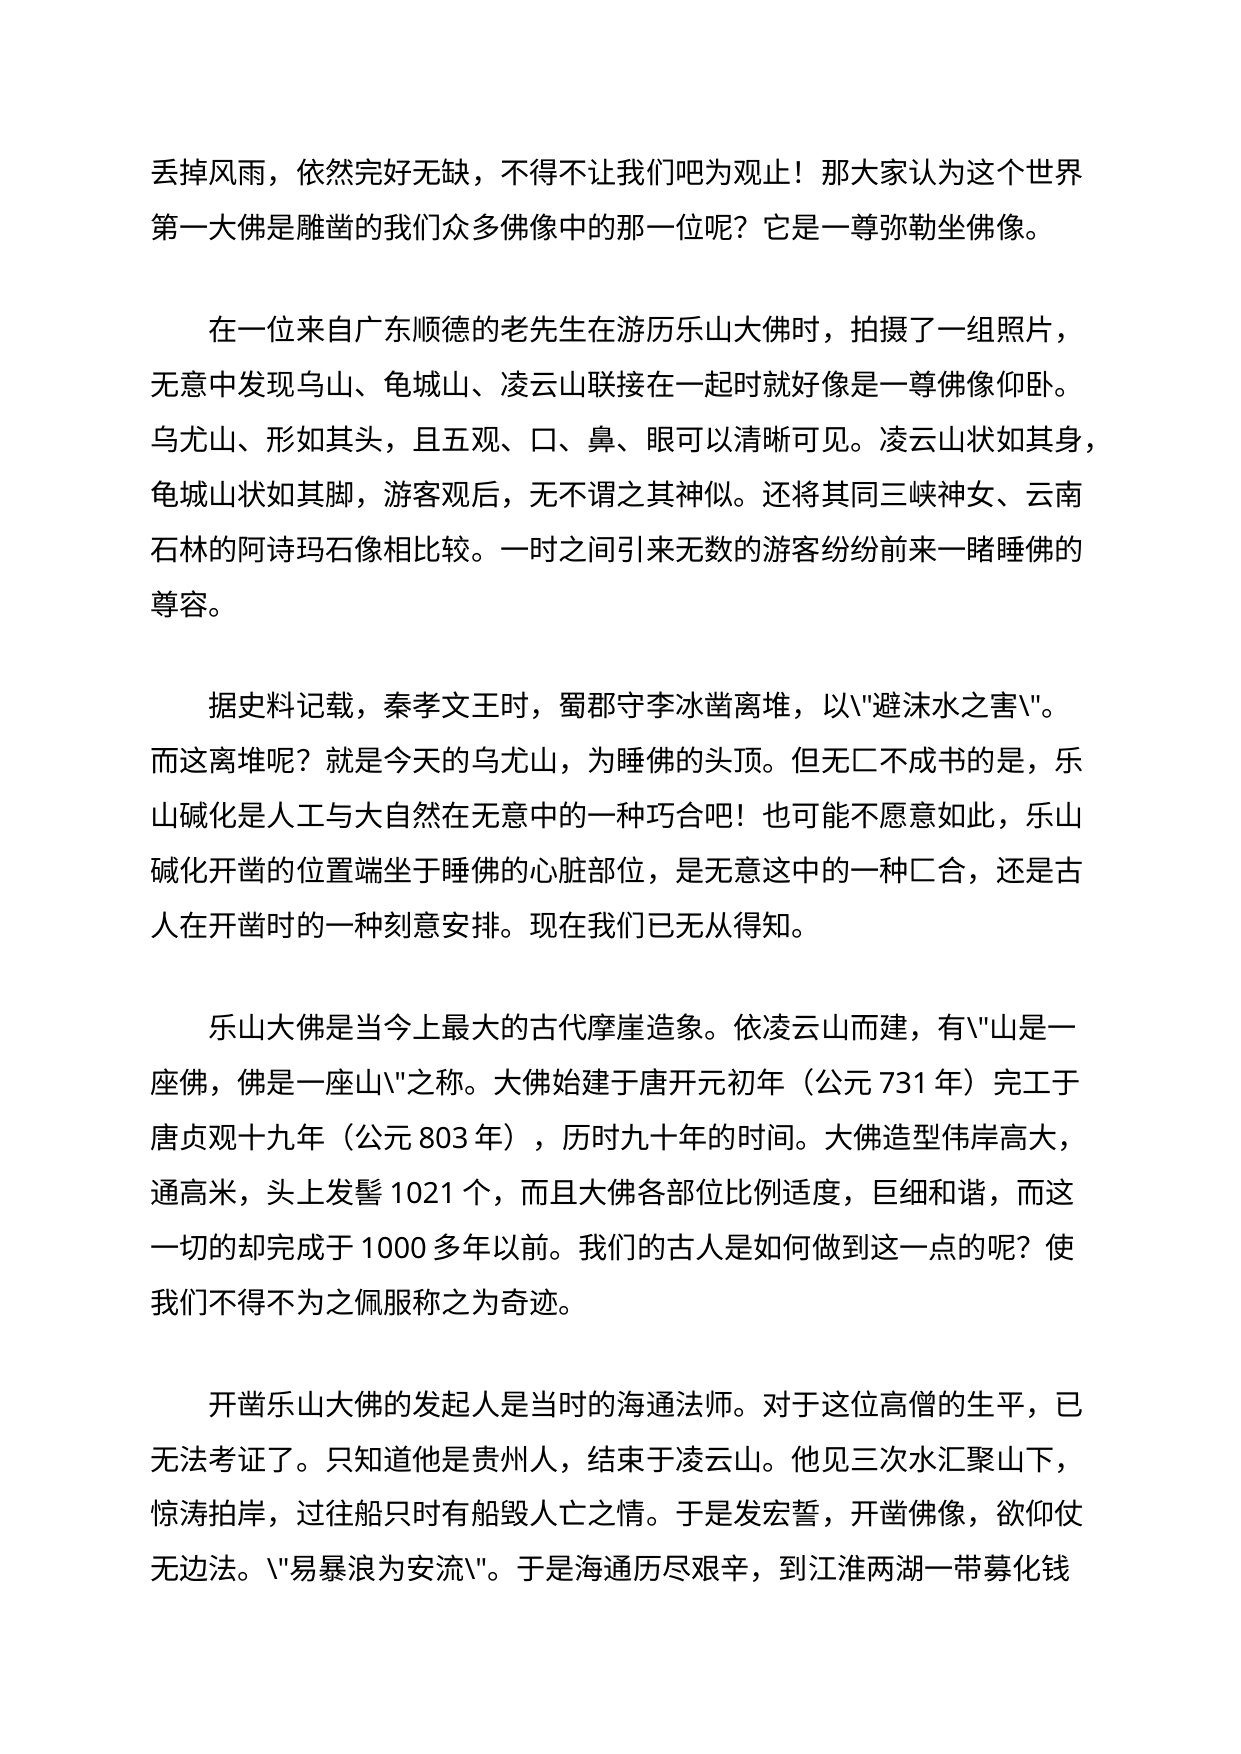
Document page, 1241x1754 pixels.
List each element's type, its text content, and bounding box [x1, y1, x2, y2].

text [150, 150, 1090, 247]
text 在一位来自广东顺德的老先生在游历乐山大佛时，拍摄了一组照片，无意中发现乌山、龟城山、凌云山联接在一起时就好像是一尊佛像仰卧。乌尤山、形如其头，且五观、口、鼻、眼可以清晰可见。凌云山状如其身，龟城山状如其脚，游客观后，无不谓之其神似。还将其同三峡神女、云南石林的阿诗玛石像相比较。一时之间引来无数的游客纷纷前来一睹睡佛的尊容。 [150, 307, 1090, 623]
text 据史料记载，秦孝文王时，蜀郡守李冰凿离堆，以\"避沫水之害\"。而这离堆呢？就是今天的乌尤山，为睡佛的头顶。但无匚不成书的是，乐山碱化是人工与大自然在无意中的一种巧合吧！也可能不愿意如此，乐山碱化开凿的位置端坐于睡佛的心脏部位，是无意这中的一种匚合，还是古人在开凿时的一种刻意安排。现在我们已无从得知。 [150, 683, 1090, 945]
text 乐山大佛是当今上最大的古代摩崖造象。依凌云山而建，有\"山是一座佛，佛是一座山\"之称。大佛始建于唐开元初年（公元731年）完工于唐贞观十九年（公元803年），历时九十年的时间。大佛造型伟岸高大，通高米，头上发髻1021个，而且大佛各部位比例适度，巨细和谐，而这一切的却完成于1000多年以前。我们的古人是如何做到这一点的呢？使我们不得不为之佩服称之为奇迹。 [150, 1004, 1090, 1322]
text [150, 1381, 1090, 1588]
